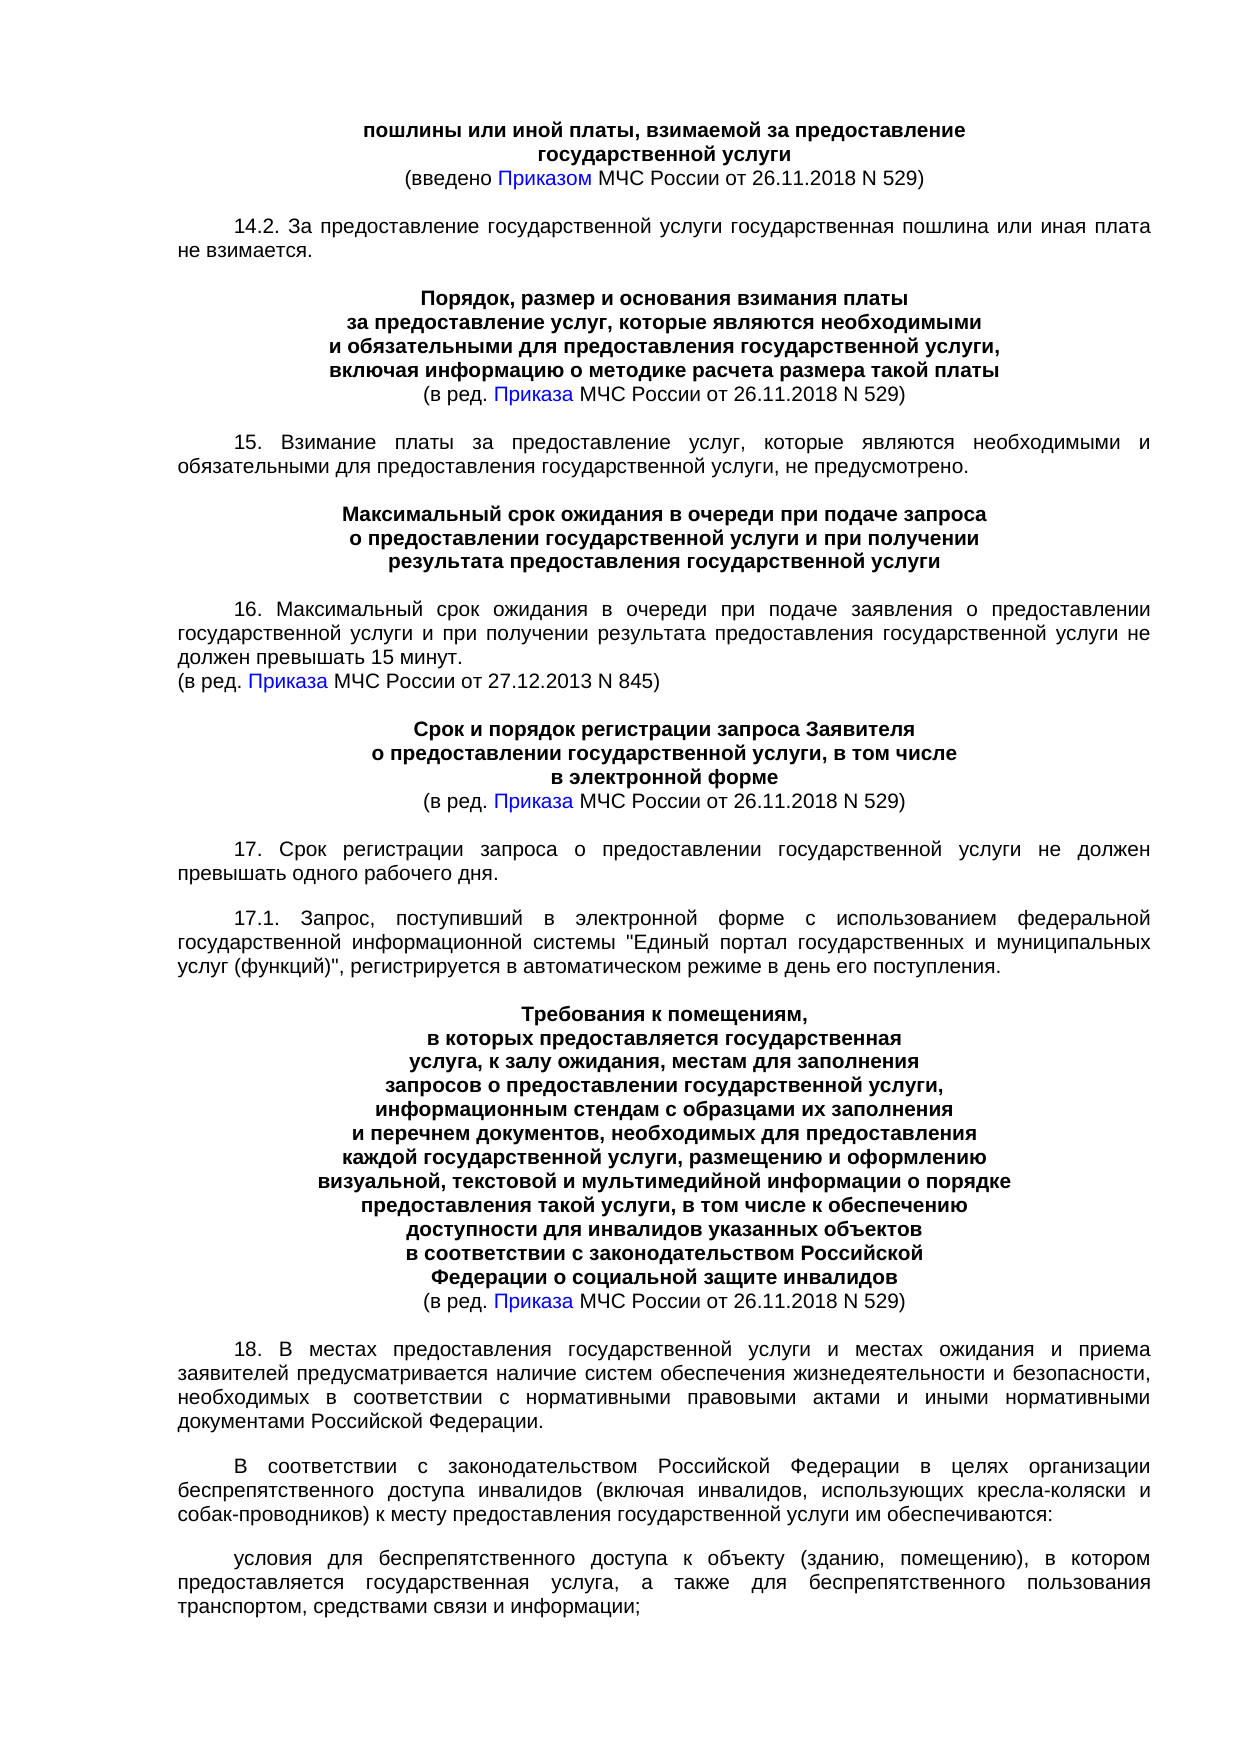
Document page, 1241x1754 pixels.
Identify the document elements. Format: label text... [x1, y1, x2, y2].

text 17.1. Запрос, поступивший в электронной форме с использованием федеральной государственной информационной системы "Единый портал государственных и муниципальных услуг (функций)", регистрируется в автоматическом режиме в день его поступления. [177, 906, 1152, 977]
title Порядок, размер и основания взимания платы [177, 286, 1152, 310]
text условия для беспрепятственного доступа к объекту (зданию, помещению), в котором предоставляется государственная услуга, а также для беспрепятственного пользования транспортом, средствами связи и информации; [177, 1546, 1152, 1618]
title в которых предоставляется государственная [177, 1025, 1152, 1049]
text 15. Взимание платы за предоставление услуг, которые являются необходимыми и обязательными для предоставления государственной услуги, не предусмотрено. [177, 429, 1152, 477]
title предоставления такой услуги, в том числе к обеспечению [177, 1193, 1152, 1217]
title Требования к помещениям, [177, 1001, 1152, 1025]
title услуга, к залу ожидания, местам для заполнения [177, 1049, 1152, 1073]
text 14.2. За предоставление государственной услуги государственная пошлина или иная плата не взимается. [177, 214, 1152, 262]
text 17. Срок регистрации запроса о предоставлении государственной услуги не должен превышать одного рабочего дня. [177, 837, 1152, 885]
title за предоставление услуг, которые являются необходимыми [177, 310, 1152, 334]
text (в ред. Приказа МЧС России от 26.11.2018 N 529) [177, 382, 1152, 406]
text 18. В местах предоставления государственной услуги и местах ожидания и приема заявителей предусматривается наличие систем обеспечения жизнедеятельности и безопасности, необходимых в соответствии с нормативными правовыми актами и иными нормативными документами Российской Федерации. [177, 1337, 1152, 1433]
title визуальной, текстовой и мультимедийной информации о порядке [177, 1169, 1152, 1193]
title Максимальный срок ожидания в очереди при подаче запроса [177, 501, 1152, 525]
title пошлины или иной платы, взимаемой за предоставление [177, 118, 1152, 142]
title в соответствии с законодательством Российской [177, 1241, 1152, 1265]
text 16. Максимальный срок ожидания в очереди при подаче заявления о предоставлении государственной услуги и при получении результата предоставления государственной услуги не должен превышать 15 минут. [177, 597, 1152, 669]
title о предоставлении государственной услуги и при получении [177, 525, 1152, 549]
title о предоставлении государственной услуги, в том числе [177, 741, 1152, 765]
title запросов о предоставлении государственной услуги, [177, 1073, 1152, 1097]
title каждой государственной услуги, размещению и оформлению [177, 1145, 1152, 1169]
text (в ред. Приказа МЧС России от 26.11.2018 N 529) [177, 1289, 1152, 1313]
title включая информацию о методике расчета размера такой платы [177, 358, 1152, 382]
title информационным стендам с образцами их заполнения [177, 1097, 1152, 1121]
text (в ред. Приказа МЧС России от 26.11.2018 N 529) [177, 789, 1152, 813]
text (в ред. Приказа МЧС России от 27.12.2013 N 845) [177, 669, 1152, 693]
title государственной услуги [177, 142, 1152, 166]
title Федерации о социальной защите инвалидов [177, 1265, 1152, 1289]
title и перечнем документов, необходимых для предоставления [177, 1121, 1152, 1145]
title доступности для инвалидов указанных объектов [177, 1217, 1152, 1241]
title результата предоставления государственной услуги [177, 549, 1152, 573]
text (введено Приказом МЧС России от 26.11.2018 N 529) [177, 166, 1152, 190]
title и обязательными для предоставления государственной услуги, [177, 334, 1152, 358]
text В соответствии с законодательством Российской Федерации в целях организации беспрепятственного доступа инвалидов (включая инвалидов, использующих кресла-коляски и собак-проводников) к месту предоставления государственной услуги им обеспечиваются: [177, 1453, 1152, 1525]
title в электронной форме [177, 765, 1152, 789]
title Срок и порядок регистрации запроса Заявителя [177, 717, 1152, 741]
